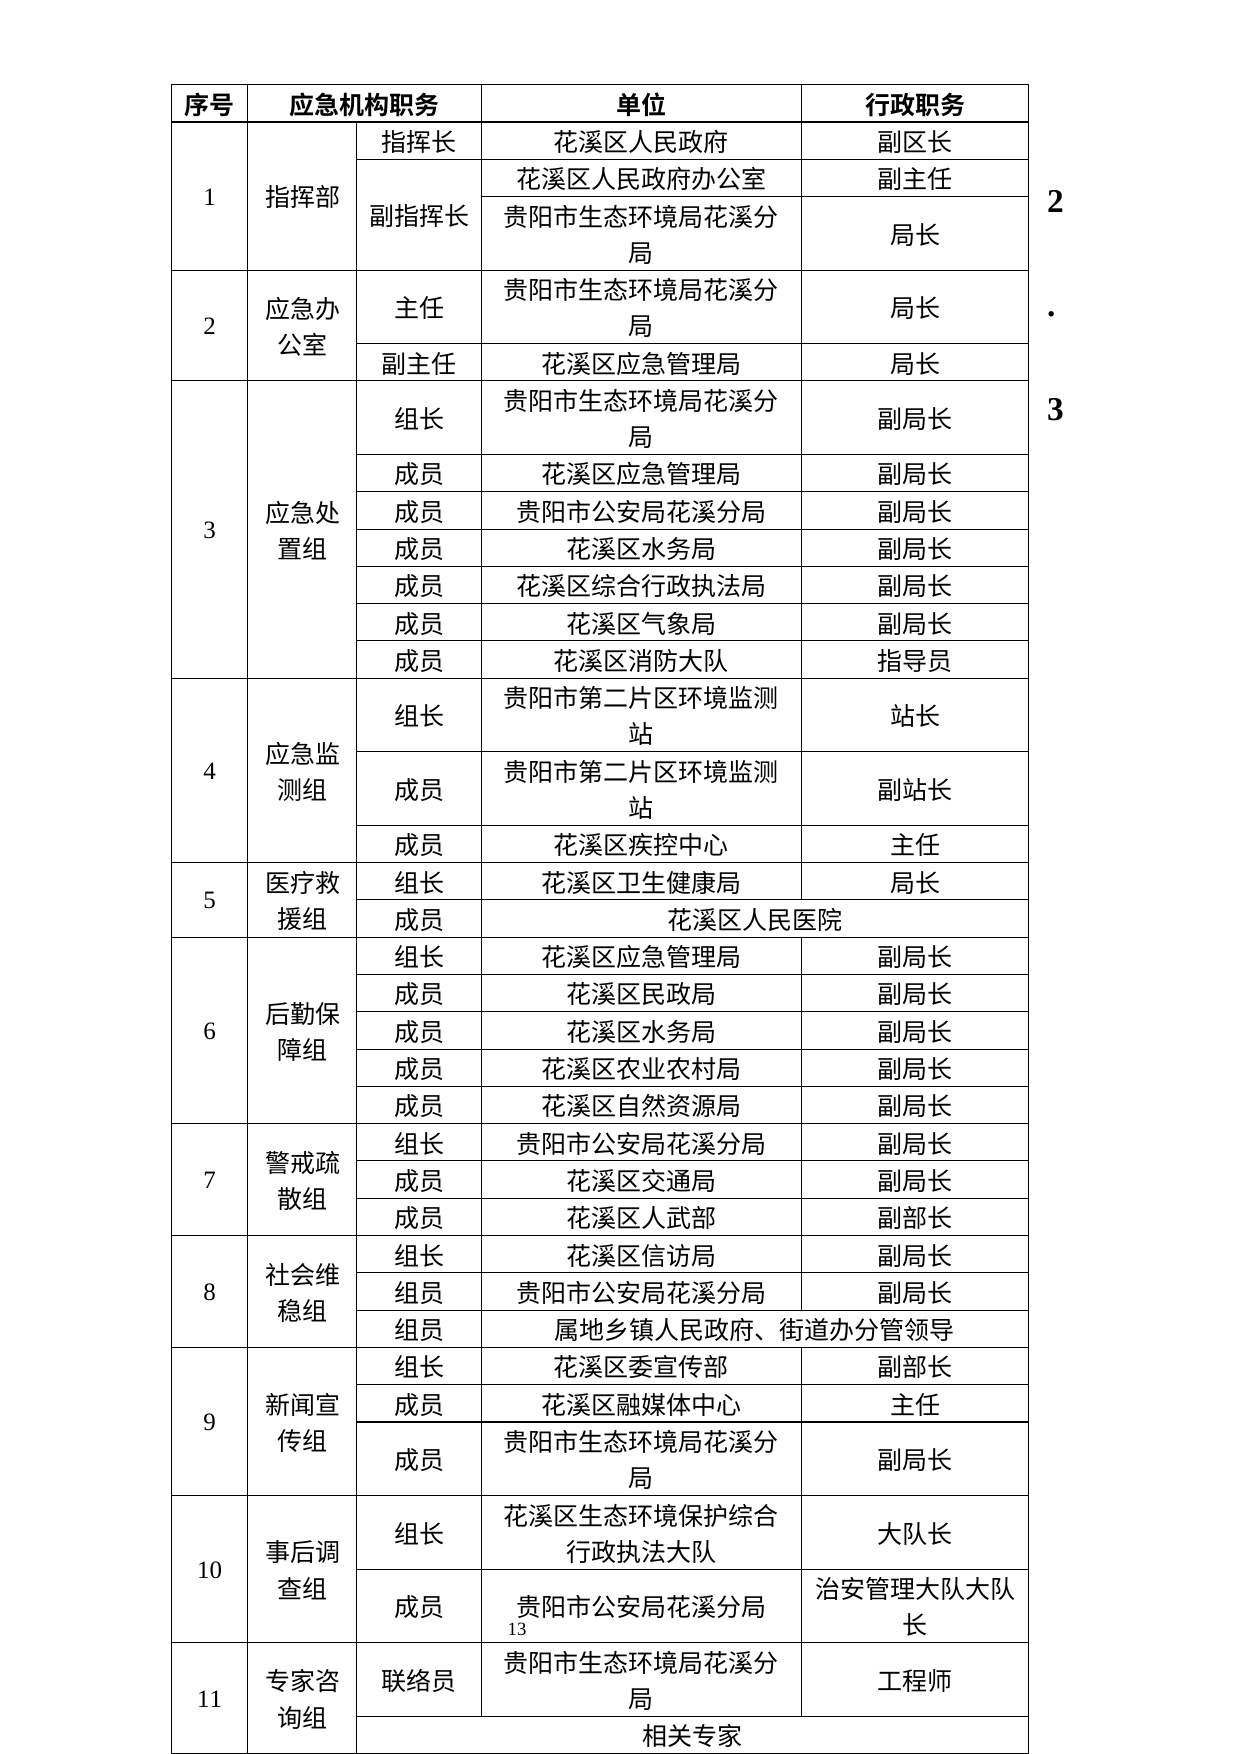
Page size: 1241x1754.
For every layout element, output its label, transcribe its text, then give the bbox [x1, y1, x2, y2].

table_cell 主任 [802, 826, 1028, 862]
table_cell 组长 [357, 938, 481, 974]
table_cell 贵阳市生态环境局花溪分局 [482, 197, 801, 269]
table_cell 花溪区应急管理局 [482, 344, 801, 380]
table_cell 贵阳市公安局花溪分局 [482, 1273, 801, 1309]
table_cell 副局长 [802, 975, 1028, 1011]
table_cell 副区长 [802, 123, 1028, 159]
table_cell 站长 [802, 679, 1028, 751]
table_cell 6 [172, 938, 247, 1123]
table_cell 花溪区信访局 [482, 1236, 801, 1272]
table_cell 贵阳市公安局花溪分局 [482, 1570, 801, 1642]
table_cell 成员 [357, 567, 481, 603]
table_cell 组长 [357, 1496, 481, 1568]
table_cell 应急办公室 [248, 271, 356, 380]
table_cell 副局长 [802, 530, 1028, 566]
table_cell 花溪区人民医院 [482, 900, 1028, 937]
table_cell 副局长 [802, 1161, 1028, 1198]
table_cell 属地乡镇人民政府、街道办分管领导 [482, 1311, 1028, 1347]
table_cell 组长 [357, 1348, 481, 1384]
table_cell 主任 [357, 271, 481, 343]
table_cell 成员 [357, 826, 481, 862]
table_cell 主任 [802, 1385, 1028, 1421]
table_header 应急机构职务 [248, 85, 481, 121]
table_cell 花溪区融媒体中心 [482, 1385, 801, 1421]
table_cell 组员 [357, 1273, 481, 1309]
table_cell 成员 [357, 975, 481, 1011]
table_cell 大队长 [802, 1496, 1028, 1568]
table_cell 成员 [357, 604, 481, 640]
table_cell 花溪区农业农村局 [482, 1050, 801, 1086]
table_cell 花溪区人民政府办公室 [482, 160, 801, 196]
table_header 序号 [172, 85, 247, 121]
table_cell 副局长 [802, 1236, 1028, 1272]
table_cell 花溪区自然资源局 [482, 1087, 801, 1123]
table_cell 8 [172, 1236, 247, 1347]
table_cell 组长 [357, 1124, 481, 1160]
table_cell 警戒疏散组 [248, 1124, 356, 1235]
table_cell 花溪区消防大队 [482, 641, 801, 678]
table_cell 成员 [357, 530, 481, 566]
table_cell 指挥长 [357, 123, 481, 159]
table_cell 10 [172, 1496, 247, 1642]
table_cell 成员 [357, 1199, 481, 1235]
table_cell 后勤保障组 [248, 938, 356, 1123]
table_cell 副局长 [802, 1012, 1028, 1048]
table_cell 副局长 [802, 381, 1028, 454]
table_cell 组员 [357, 1311, 481, 1347]
table_cell 副指挥长 [357, 160, 481, 269]
table_cell 副局长 [802, 938, 1028, 974]
table_cell 花溪区水务局 [482, 1012, 801, 1048]
table_cell 7 [172, 1124, 247, 1235]
table_cell 专家咨询组 [248, 1643, 356, 1753]
table_cell 成员 [357, 1423, 481, 1495]
table_cell 应急处置组 [248, 381, 356, 678]
table_cell 相关专家 [357, 1717, 1028, 1753]
table_cell 医疗救援组 [248, 863, 356, 937]
table_cell 贵阳市公安局花溪分局 [482, 1124, 801, 1160]
table_cell 副部长 [802, 1199, 1028, 1235]
table_cell 花溪区应急管理局 [482, 938, 801, 974]
table_cell 副局长 [802, 1087, 1028, 1123]
table_cell 组长 [357, 381, 481, 454]
table_cell 成员 [357, 1050, 481, 1086]
table_cell 花溪区人民政府 [482, 123, 801, 159]
table_cell 花溪区疾控中心 [482, 826, 801, 862]
table_cell 局长 [802, 344, 1028, 380]
table_cell 1 [172, 123, 247, 269]
table_cell 成员 [357, 1012, 481, 1048]
table_cell 成员 [357, 1570, 481, 1642]
table_cell 联络员 [357, 1643, 481, 1716]
table_cell 成员 [357, 900, 481, 937]
table_cell 花溪区综合行政执法局 [482, 567, 801, 603]
table_cell 副局长 [802, 604, 1028, 640]
table_cell 事后调查组 [248, 1496, 356, 1642]
table_cell 社会维稳组 [248, 1236, 356, 1347]
table_cell 成员 [357, 1087, 481, 1123]
table_cell 花溪区生态环境保护综合行政执法大队 [482, 1496, 801, 1568]
table_cell 成员 [357, 492, 481, 528]
table_cell 副局长 [802, 1050, 1028, 1086]
table_cell 花溪区应急管理局 [482, 455, 801, 491]
table_cell 成员 [357, 641, 481, 678]
table_cell 成员 [357, 455, 481, 491]
table_cell 副局长 [802, 1423, 1028, 1495]
table_cell 副局长 [802, 455, 1028, 491]
table_cell 治安管理大队大队长 [802, 1570, 1028, 1642]
table_cell 11 [172, 1643, 247, 1753]
table_cell 4 [172, 679, 247, 862]
table_cell 组长 [357, 679, 481, 751]
table_cell 副部长 [802, 1348, 1028, 1384]
table_cell 副局长 [802, 492, 1028, 528]
table_cell 成员 [357, 1385, 481, 1421]
table_cell 花溪区水务局 [482, 530, 801, 566]
table_cell 成员 [357, 1161, 481, 1198]
table_cell 贵阳市生态环境局花溪分局 [482, 271, 801, 343]
table_cell 副主任 [357, 344, 481, 380]
table_cell 花溪区委宣传部 [482, 1348, 801, 1384]
table_cell 局长 [802, 271, 1028, 343]
table_cell 副局长 [802, 567, 1028, 603]
table_cell 花溪区人武部 [482, 1199, 801, 1235]
table_cell 贵阳市第二片区环境监测站 [482, 679, 801, 751]
table_cell 贵阳市第二片区环境监测站 [482, 752, 801, 825]
table_cell 副局长 [802, 1273, 1028, 1309]
table_cell 5 [172, 863, 247, 937]
table_cell 组长 [357, 863, 481, 899]
table_cell 9 [172, 1348, 247, 1495]
table_cell 花溪区民政局 [482, 975, 801, 1011]
table_cell 成员 [357, 752, 481, 825]
table_cell 指挥部 [248, 123, 356, 269]
subtitle 2.3 职责 [1029, 166, 1053, 443]
table_cell 局长 [802, 197, 1028, 269]
table_cell 副局长 [802, 1124, 1028, 1160]
table_cell 副主任 [802, 160, 1028, 196]
table_cell 副站长 [802, 752, 1028, 825]
table_cell 应急监测组 [248, 679, 356, 862]
table_header 行政职务 [802, 85, 1028, 121]
table_cell 指导员 [802, 641, 1028, 678]
table_cell 贵阳市公安局花溪分局 [482, 492, 801, 528]
table_cell 工程师 [802, 1643, 1028, 1716]
table_cell 花溪区交通局 [482, 1161, 801, 1198]
table_cell 花溪区卫生健康局 [482, 863, 801, 899]
table_cell 3 [172, 381, 247, 678]
table_cell 贵阳市生态环境局花溪分局 [482, 381, 801, 454]
table_cell 花溪区气象局 [482, 604, 801, 640]
table_cell 2 [172, 271, 247, 380]
table_cell 贵阳市生态环境局花溪分局 [482, 1643, 801, 1716]
table_cell 组长 [357, 1236, 481, 1272]
table_cell 局长 [802, 863, 1028, 899]
table_cell 新闻宣传组 [248, 1348, 356, 1495]
table_cell 贵阳市生态环境局花溪分局 [482, 1423, 801, 1495]
table_header 单位 [482, 85, 801, 121]
